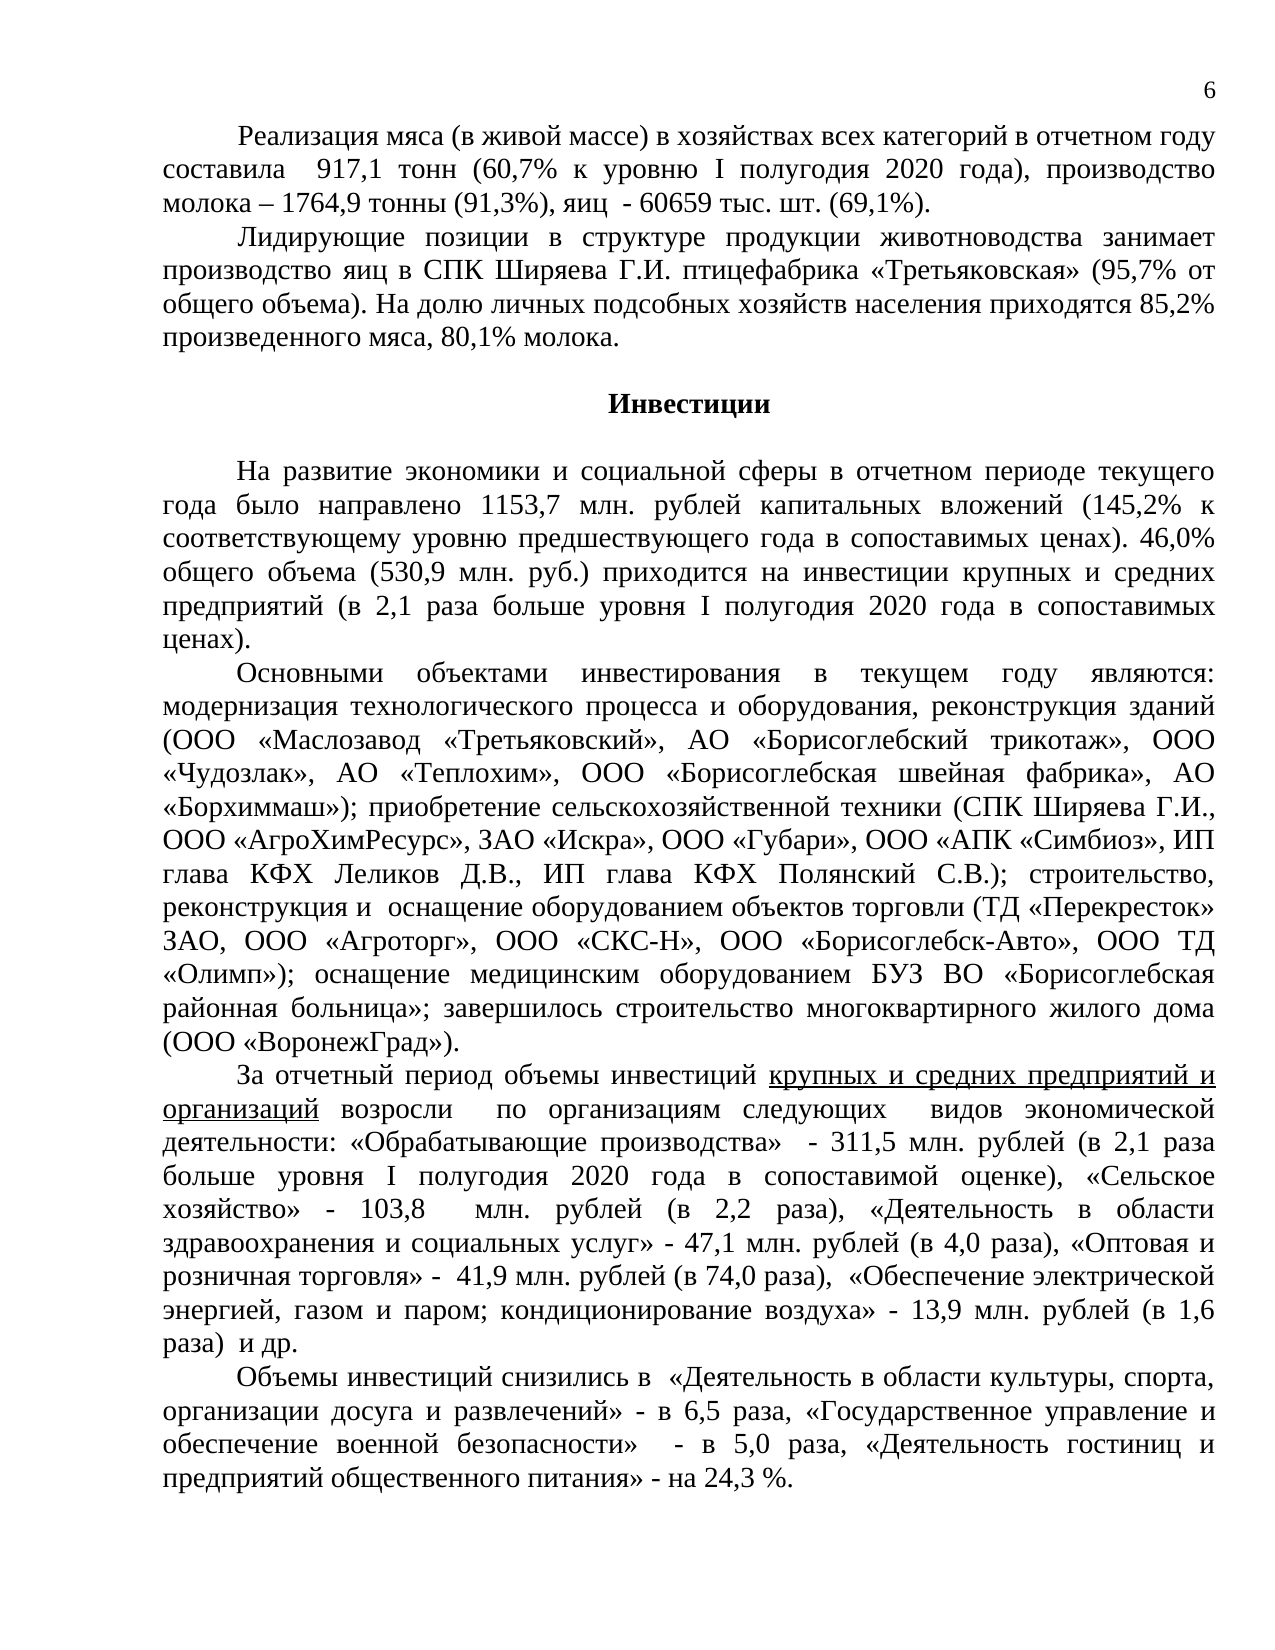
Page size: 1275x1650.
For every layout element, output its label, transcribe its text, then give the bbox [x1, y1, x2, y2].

text Реализация мяса (в живой массе) в хозяйствах всех категорий в отчетном году составила 917,1 тонн (60,7% к уровню I полугодия 2020 года), производство молока – 1764,9 тонны (91,3%), яиц - 60659 тыс. шт. (69,1%). [162, 118, 1216, 219]
text Инвестиции [162, 386, 1216, 420]
text Основными объектами инвестирования в текущем году являются: модернизация технологического процесса и оборудования, реконструкция зданий (ООО «Маслозавод «Третьяковский», АО «Борисоглебский трикотаж», ООО «Чудозлак», АО «Теплохим», ООО «Борисоглебская швейная фабрика», АО «Борхиммаш»); приобретение сельскохозяйственной техники (СПК Ширяева Г.И., ООО «АгроХимРесурс», ЗАО «Искра», ООО «Губари», ООО «АПК «Симбиоз», ИП глава КФХ Леликов Д.В., ИП глава КФХ Полянский С.В.); строительство, реконструкция и оснащение оборудованием объектов торговли (ТД «Перекресток» ЗАО, ООО «Агроторг», ООО «СКС-Н», ООО «Борисоглебск-Авто», ООО ТД «Олимп»); оснащение медицинским оборудованием БУЗ ВО «Борисоглебская районная больница»; завершилось строительство многоквартирного жилого дома (ООО «ВоронежГрад»). [162, 655, 1216, 1057]
text Лидирующие позиции в структуре продукции животноводства занимает производство яиц в СПК Ширяева Г.И. птицефабрика «Третьяковская» (95,7% от общего объема). На долю личных подсобных хозяйств населения приходятся 85,2% произведенного мяса, 80,1% молока. [162, 219, 1216, 353]
text Объемы инвестиций снизились в «Деятельность в области культуры, спорта, организации досуга и развлечений» - в 6,5 раза, «Государственное управление и обеспечение военной безопасности» - в 5,0 раза, «Деятельность гостиниц и предприятий общественного питания» - на 24,3 %. [162, 1359, 1216, 1493]
text За отчетный период объемы инвестиций крупных и средних предприятий и организаций возросли по организациям следующих видов экономической деятельности: «Обрабатывающие производства» - 311,5 млн. рублей (в 2,1 раза больше уровня I полугодия 2020 года в сопоставимой оценке), «Сельское хозяйство» - 103,8 млн. рублей (в 2,2 раза), «Деятельность в области здравоохранения и социальных услуг» - 47,1 млн. рублей (в 4,0 раза), «Оптовая и розничная торговля» - 41,9 млн. рублей (в 74,0 раза), «Обеспечение электрической энергией, газом и паром; кондиционирование воздуха» - 13,9 млн. рублей (в 1,6 раза) и др. [162, 1057, 1216, 1359]
text На развитие экономики и социальной сферы в отчетном периоде текущего года было направлено 1153,7 млн. рублей капитальных вложений (145,2% к соответствующему уровню предшествующего года в сопоставимых ценах). 46,0% общего объема (530,9 млн. руб.) приходится на инвестиции крупных и средних предприятий (в 2,1 раза больше уровня I полугодия 2020 года в сопоставимых ценах). [162, 453, 1216, 655]
